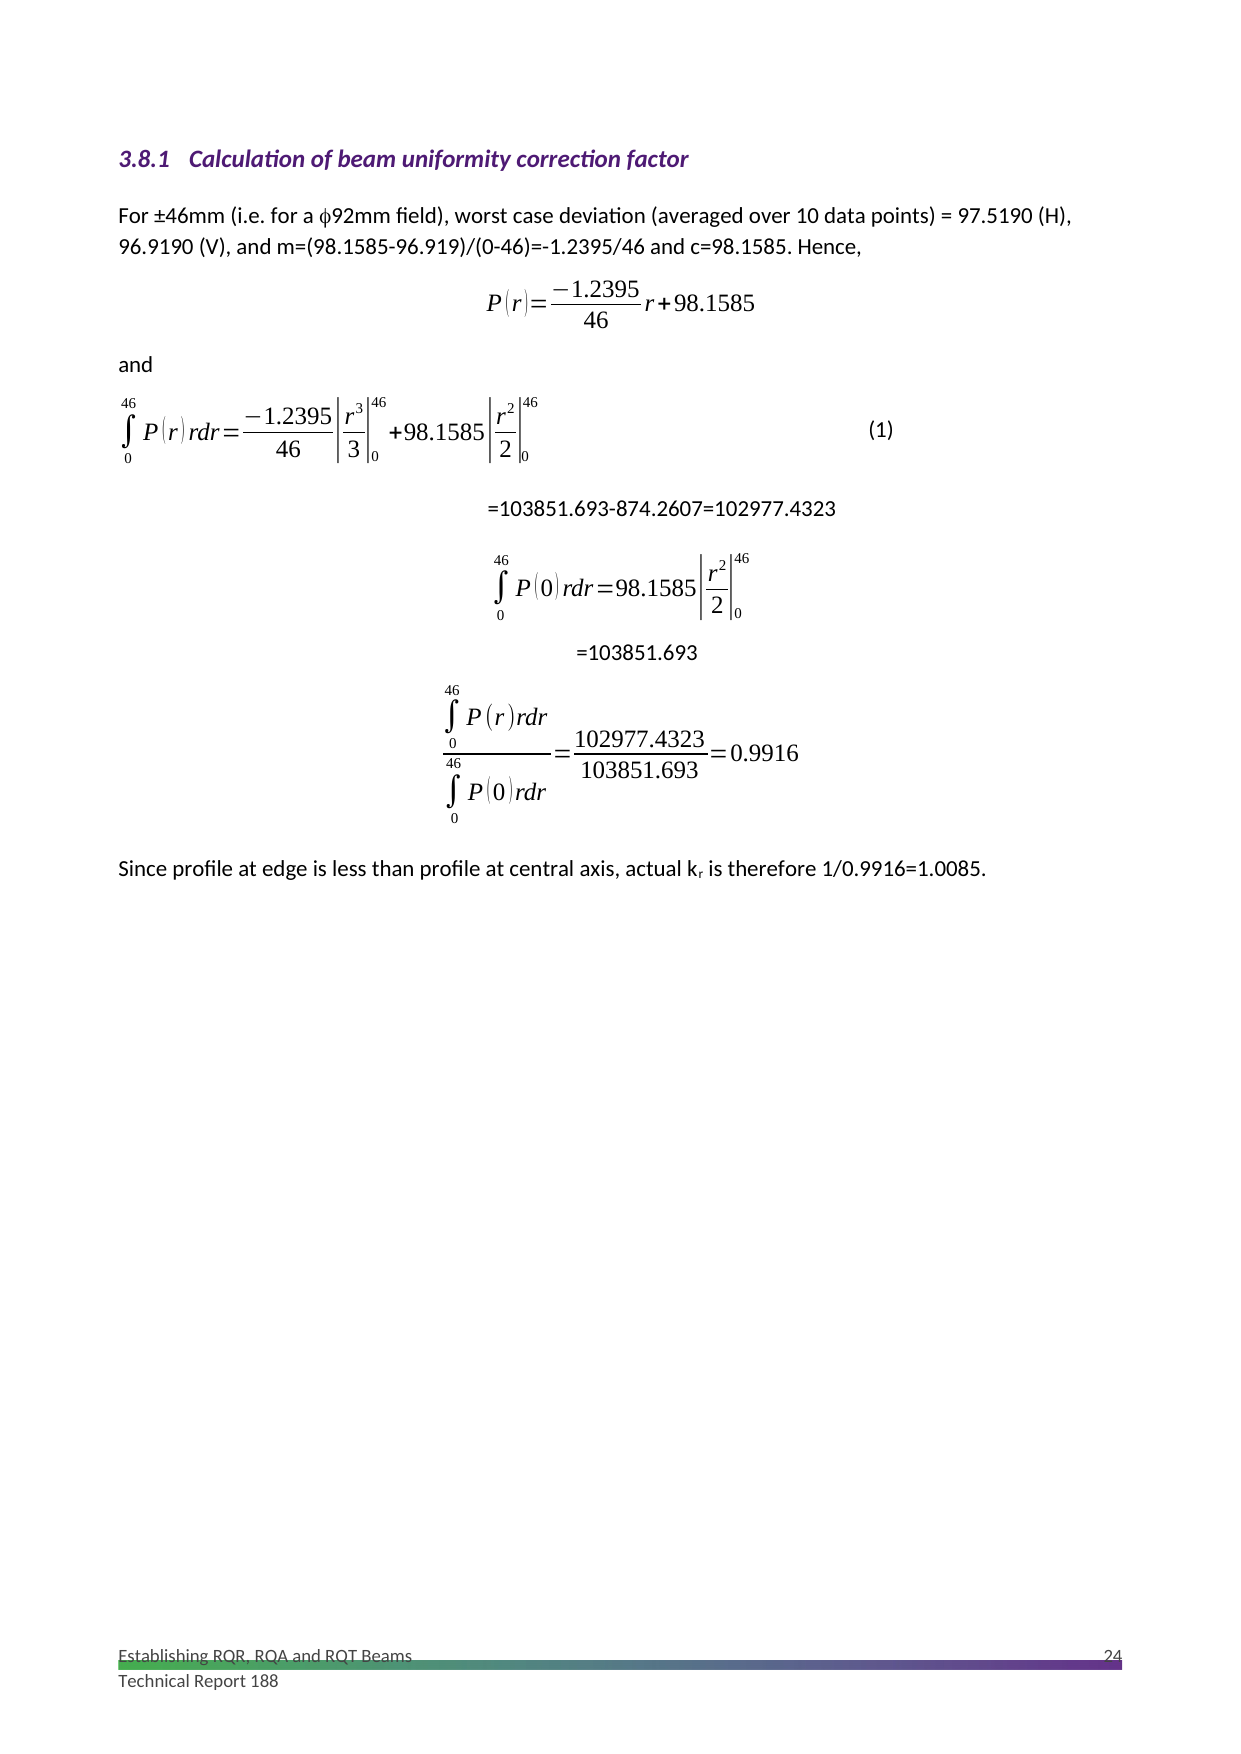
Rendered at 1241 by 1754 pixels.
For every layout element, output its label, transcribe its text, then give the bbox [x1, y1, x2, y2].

text and [118, 350, 1122, 378]
text For ±46mm (i.e. for a 92mm field), worst case deviation (averaged over 10 data points) = 97.5190 (H), 96.9190 (V), and m=(98.1585-96.919)/(0-46)=-1.2395/46 and c=98.1585. Hence, [118, 202, 1122, 260]
text (1) [118, 393, 1122, 466]
text Since profile at edge is less than profile at central axis, actual kr is therefore 1/0.9916=1.0085. [118, 854, 1122, 882]
picture [118, 1660, 1123, 1670]
text =103851.693-874.2607=102977.4323 [118, 494, 1122, 522]
subtitle Calculation of beam uniformity correction factor [118, 143, 1122, 174]
text =103851.693 [118, 638, 1122, 666]
